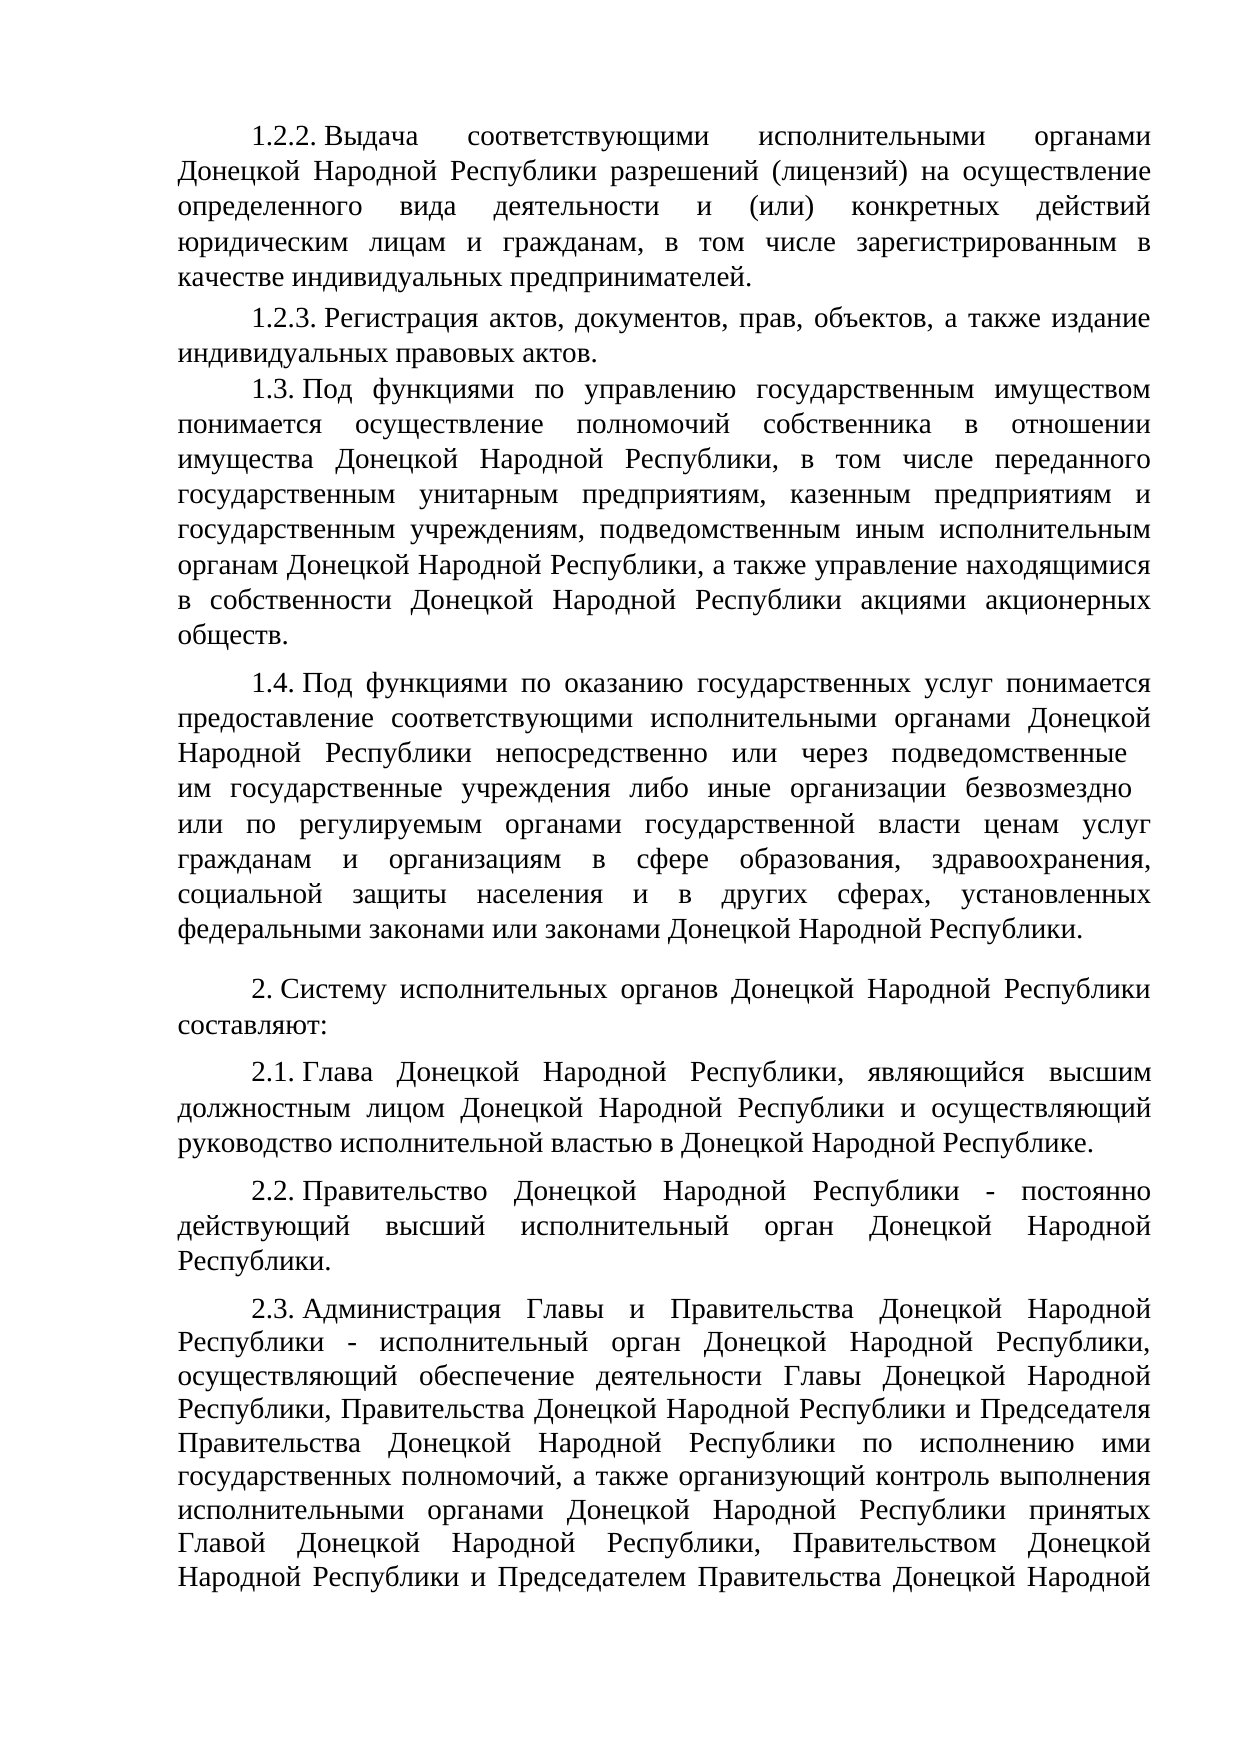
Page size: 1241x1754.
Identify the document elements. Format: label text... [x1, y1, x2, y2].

text 1.3. Под функциями по управлению государственным имуществом понимается осуществление полномочий собственника в отношении имущества Донецкой Народной Республики, в том числе переданного государственным унитарным предприятиям, казенным предприятиям и государственным учреждениям, подведомственным иным исполнительным органам Донецкой Народной Республики, а также управление находящимися в собственности Донецкой Народной Республики акциями акционерных обществ. [177, 371, 1152, 651]
text 2. Систему исполнительных органов Донецкой Народной Республики составляют: [177, 972, 1152, 1040]
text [177, 1291, 1152, 1593]
text 2.2. Правительство Донецкой Народной Республики - постоянно действующий высший исполнительный орган Донецкой Народной Республики. [177, 1173, 1152, 1277]
text 1.2.3. Регистрация актов, документов, прав, объектов, а также издание индивидуальных правовых актов. [177, 300, 1152, 369]
text 1.4. Под функциями по оказанию государственных услуг понимается предоставление соответствующими исполнительными органами Донецкой Народной Республики непосредственно или через подведомственные им государственные учреждения либо иные организации безвозмездно или по регулируемым органами государственной власти ценам услуг гражданам и организациям в сфере образования, здравоохранения, социальной защиты населения и в других сферах, установленных федеральными законами или законами Донецкой Народной Республики. [177, 665, 1152, 945]
text 2.1. Глава Донецкой Народной Республики, являющийся высшим должностным лицом Донецкой Народной Республики и осуществляющий руководство исполнительной властью в Донецкой Народной Республике. [177, 1054, 1152, 1158]
text 1.2.2. Выдача соответствующими исполнительными органами Донецкой Народной Республики разрешений (лицензий) на осуществление определенного вида деятельности и (или) конкретных действий юридическим лицам и гражданам, в том числе зарегистрированным в качестве индивидуальных предпринимателей. [177, 118, 1152, 292]
